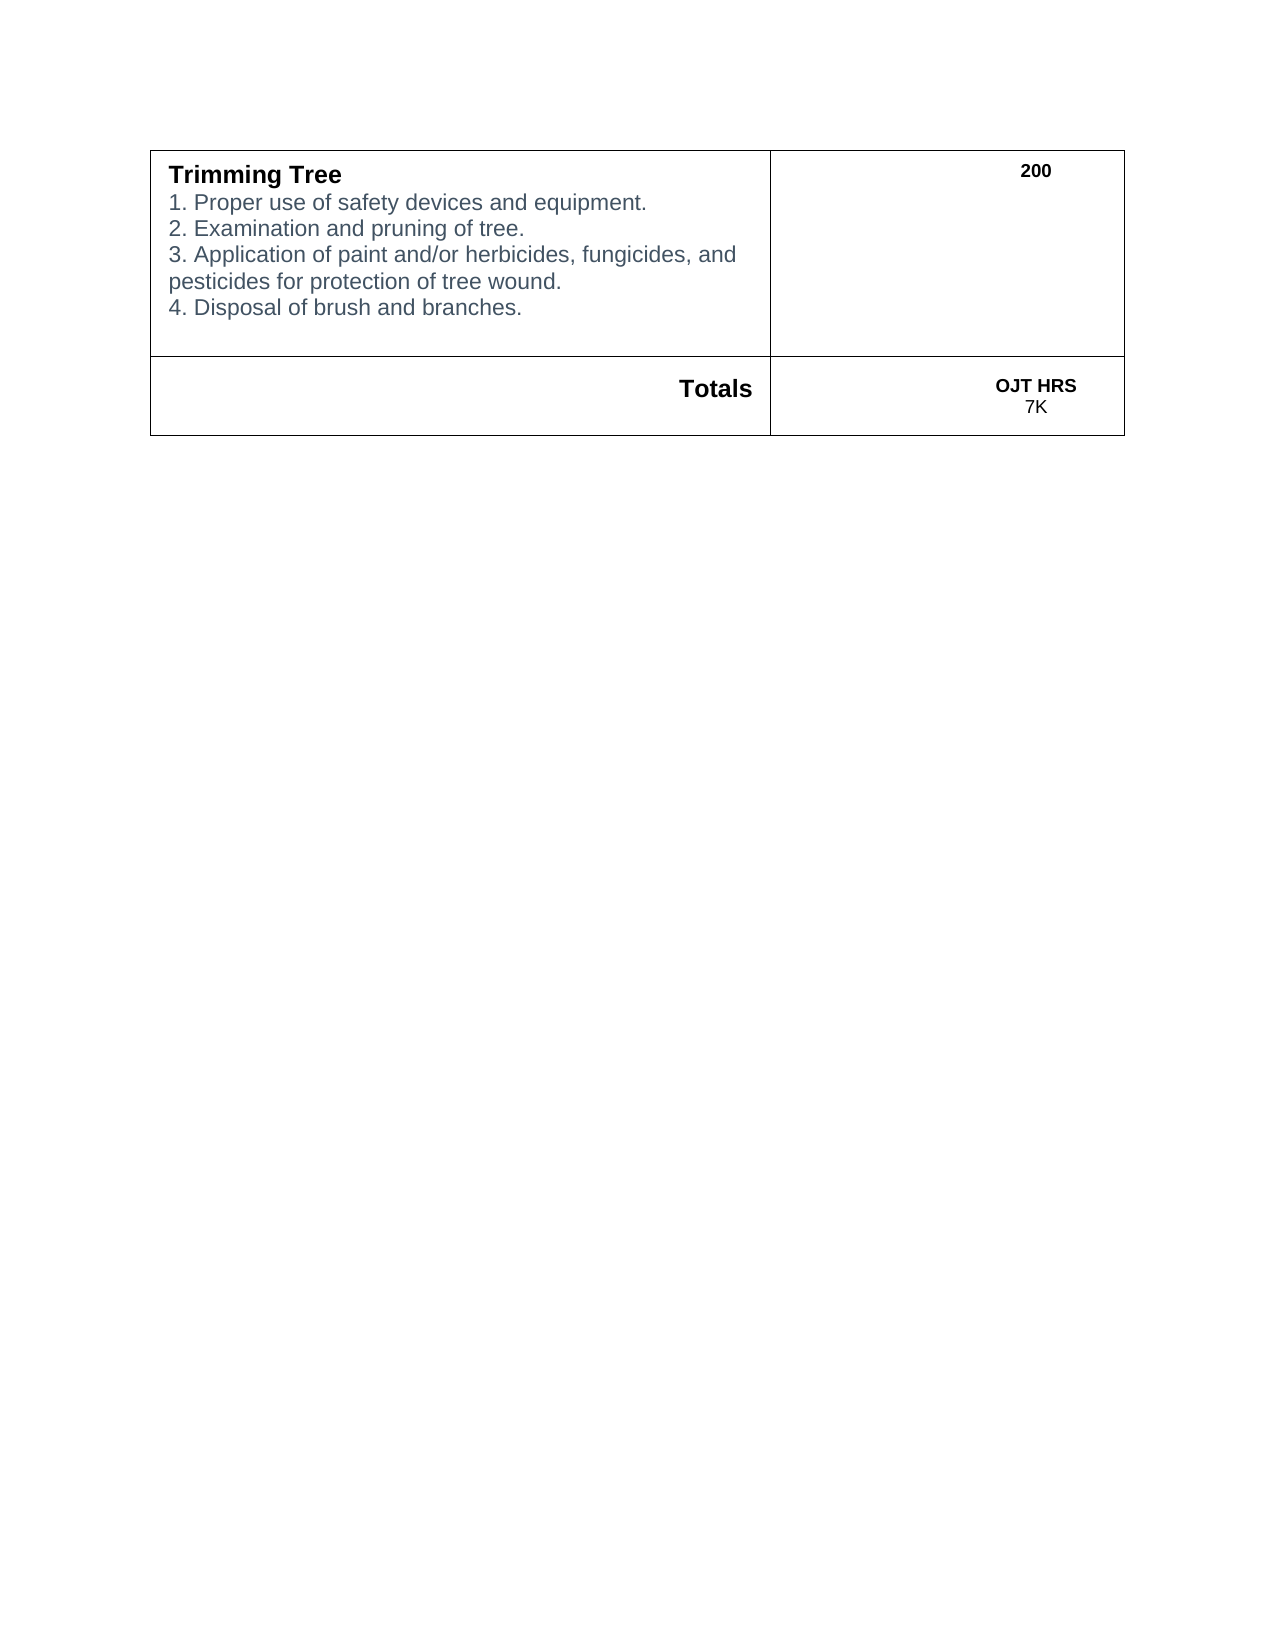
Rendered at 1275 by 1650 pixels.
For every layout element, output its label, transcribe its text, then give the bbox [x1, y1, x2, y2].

table_cell [771, 151, 947, 356]
table_cell [771, 357, 947, 435]
table_cell Trimming Tree 1. Proper use of safety devices and equipment. 2. Examination and pruning of tree. 3. Application of paint and/or herbicides, fungicides, and pesticides for protection of tree wound. 4. Disposal of brush and branches. [151, 151, 770, 356]
table_cell OJT HRS 7K [948, 357, 1124, 435]
table_cell Totals [151, 357, 770, 435]
table_cell 200 [948, 151, 1124, 356]
